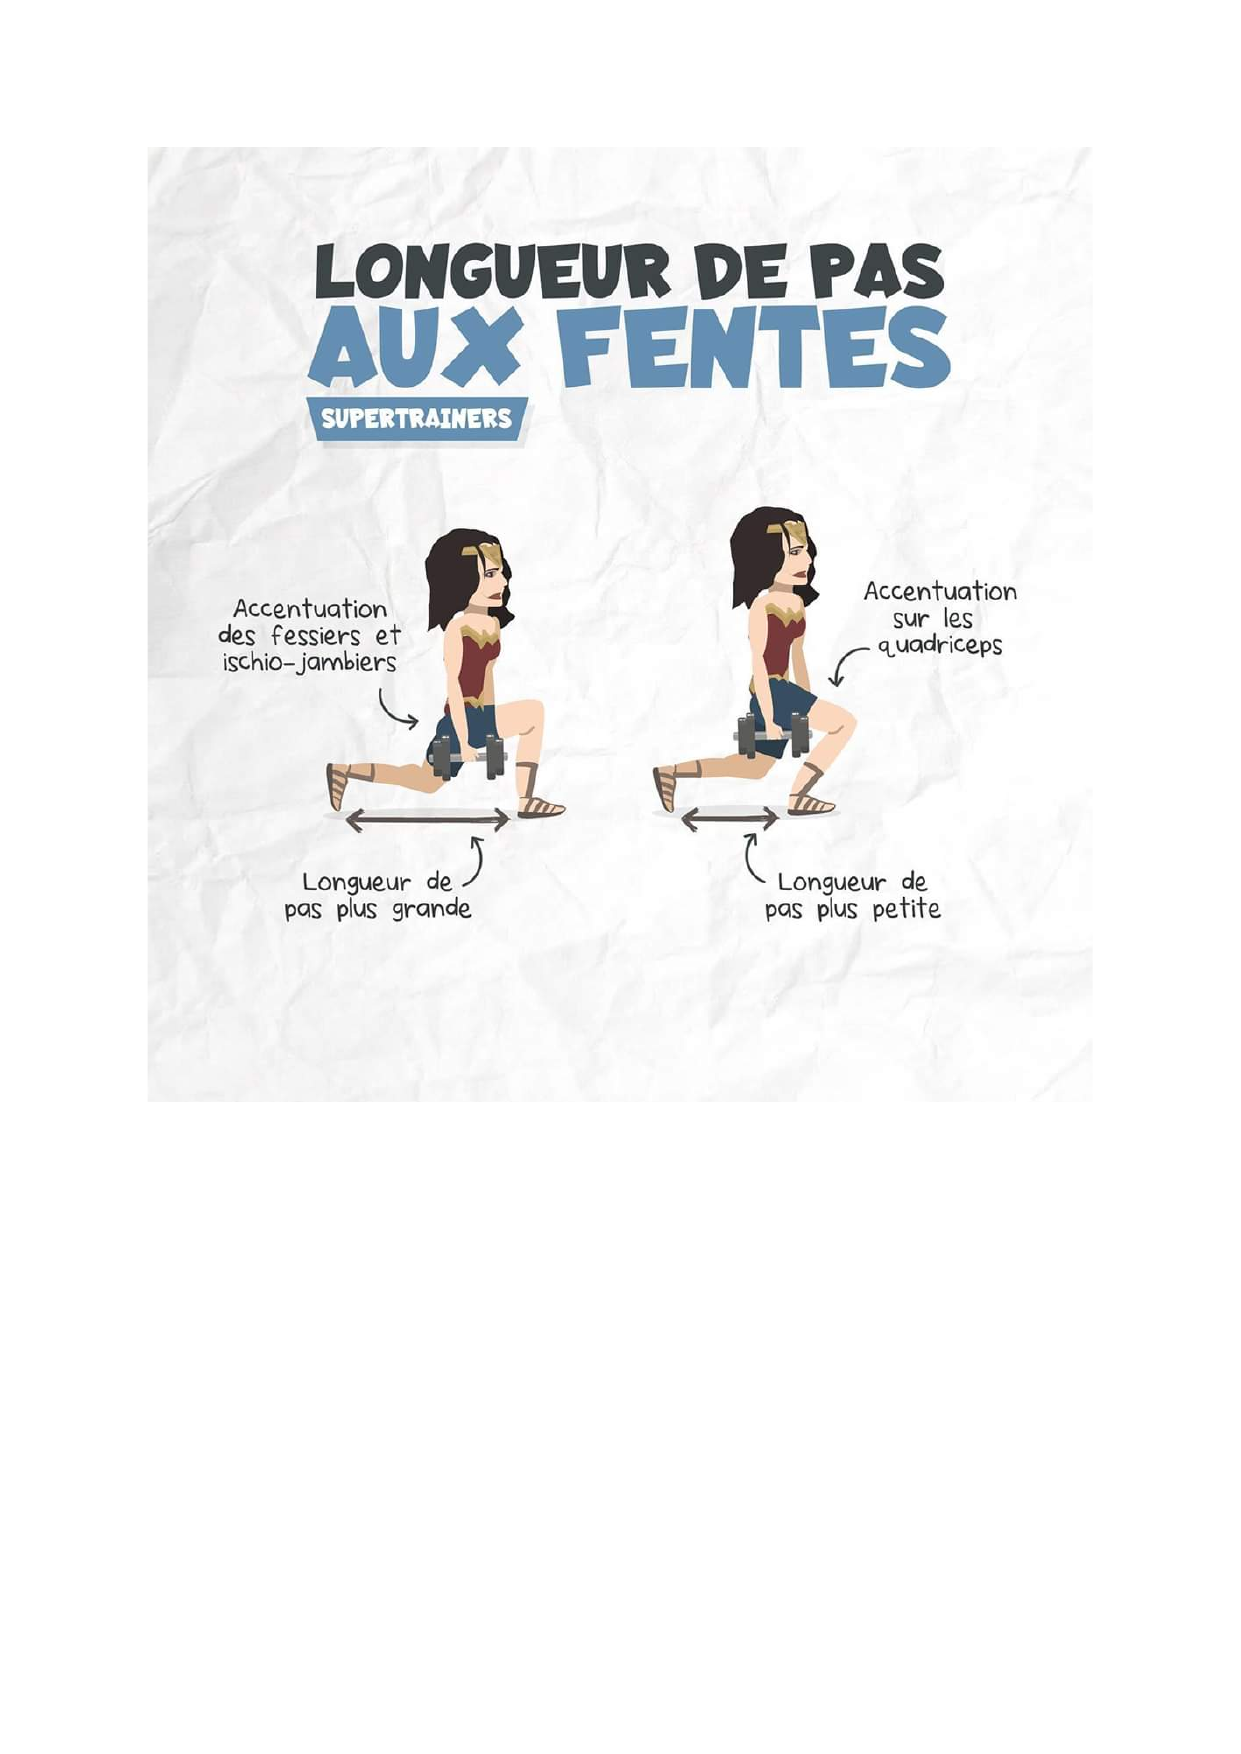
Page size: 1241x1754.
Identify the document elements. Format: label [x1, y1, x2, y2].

picture [147, 147, 1093, 1102]
